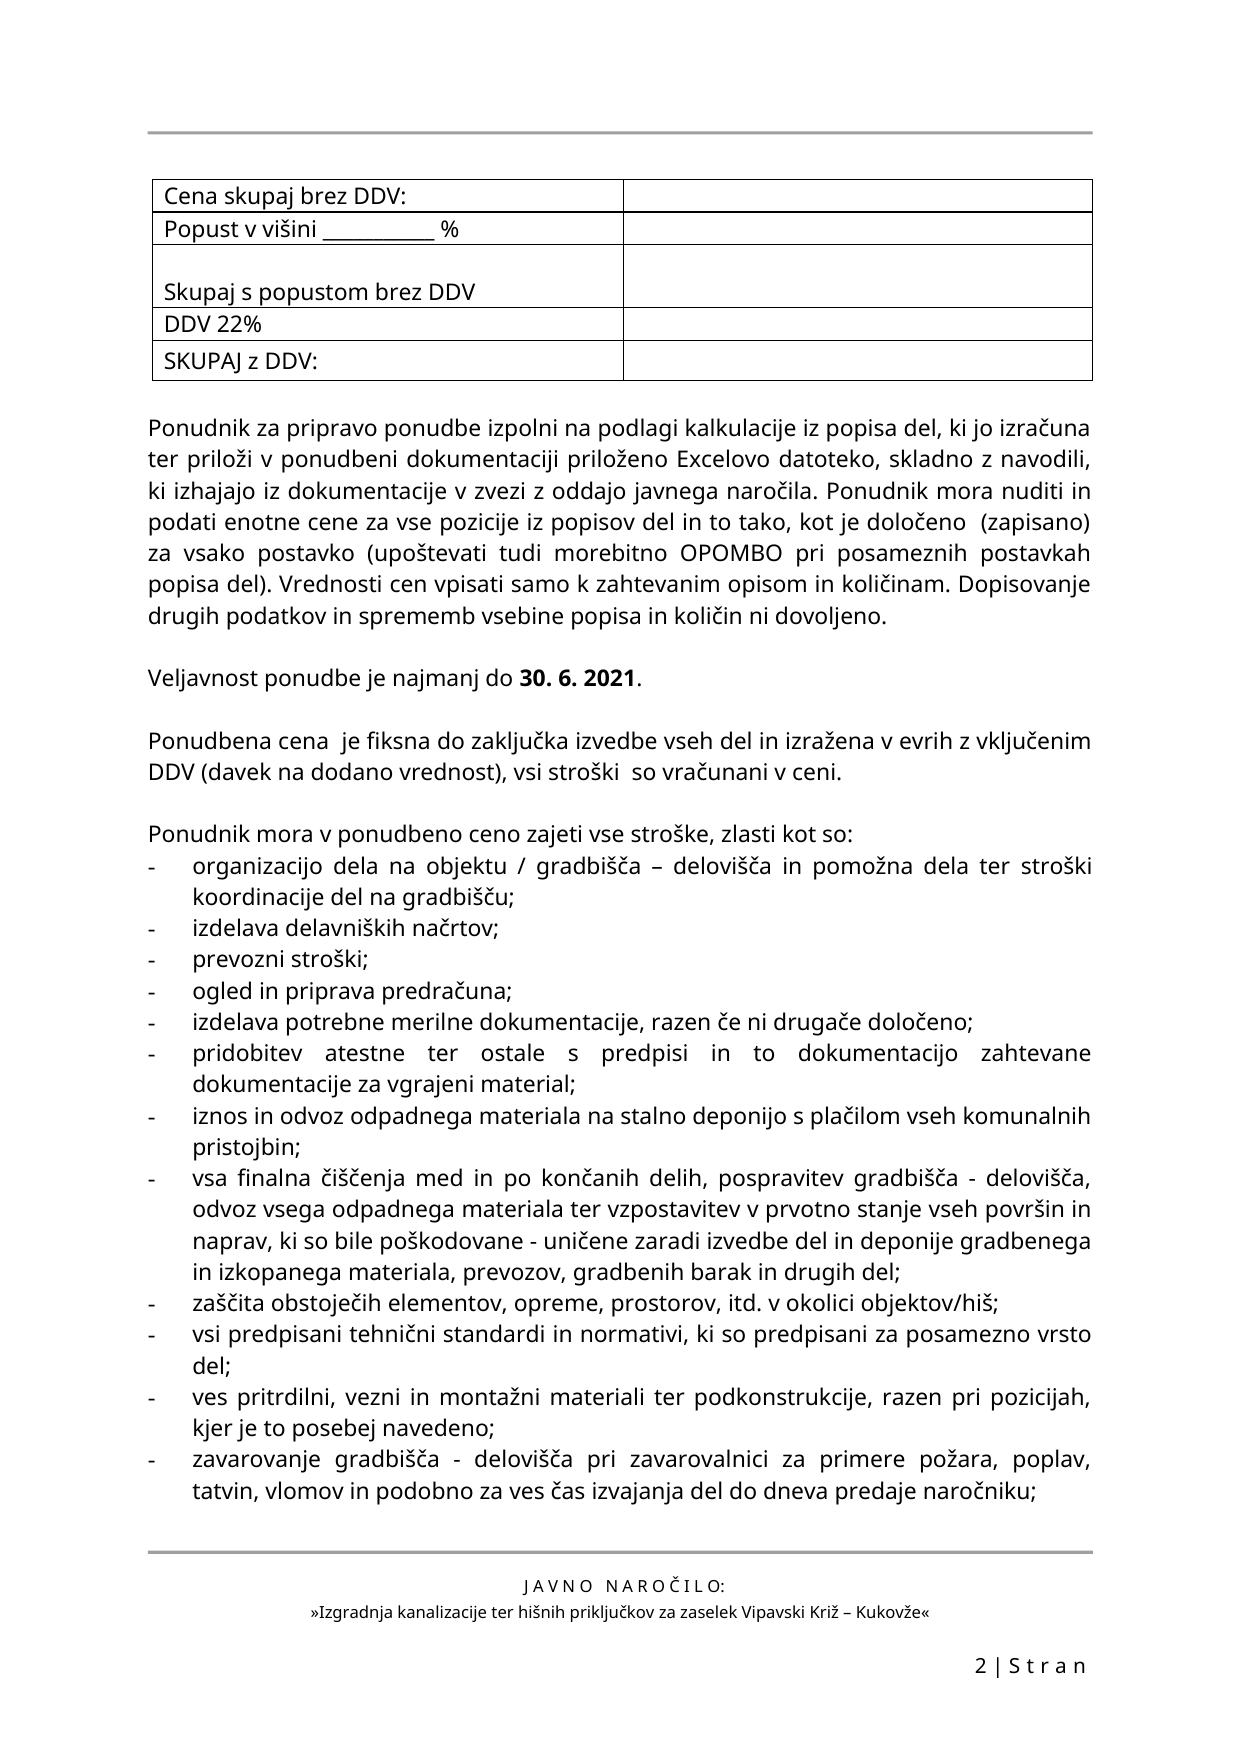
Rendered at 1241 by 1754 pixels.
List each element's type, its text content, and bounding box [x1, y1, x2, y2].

list pridobitev atestne ter ostale s predpisi in to dokumentacijo zahtevane dokumentacije za vgrajeni material; [148, 1037, 1092, 1099]
list izdelava potrebne merilne dokumentacije, razen če ni drugače določeno; [148, 1006, 1092, 1037]
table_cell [153, 180, 623, 211]
list vsa finalna čiščenja med in po končanih delih, pospravitev gradbišča - delovišča, odvoz vsega odpadnega materiala ter vzpostavitev v prvotno stanje vseh površin in naprav, ki so bile poškodovane - uničene zaradi izvedbe del in deponije gradbenega in izkopanega materiala, prevozov, gradbenih barak in drugih del; [148, 1162, 1092, 1287]
table_cell [624, 341, 1092, 380]
list zavarovanje gradbišča - delovišča pri zavarovalnici za primere požara, poplav, tatvin, vlomov in podobno za ves čas izvajanja del do dneva predaje naročniku; [148, 1443, 1092, 1506]
list prevozni stroški; [148, 943, 1092, 974]
list izdelava delavniških načrtov; [148, 912, 1092, 943]
list ves pritrdilni, vezni in montažni materiali ter podkonstrukcije, razen pri pozicijah, kjer je to posebej navedeno; [148, 1381, 1092, 1443]
text Ponudnik za pripravo ponudbe izpolni na podlagi kalkulacije iz popisa del, ki jo izračuna ter priloži v ponudbeni dokumentaciji priloženo Excelovo datoteko, skladno z navodili, ki izhajajo iz dokumentacije v zvezi z oddajo javnega naročila. Ponudnik mora nuditi in podati enotne cene za vse pozicije iz popisov del in to tako, kot je določeno (zapisano) za vsako postavko (upoštevati tudi morebitno OPOMBO pri posameznih postavkah popisa del). Vrednosti cen vpisati samo k zahtevanim opisom in količinam. Dopisovanje drugih podatkov in sprememb vsebine popisa in količin ni dovoljeno. [148, 412, 1092, 631]
list organizacijo dela na objektu / gradbišča – delovišča in pomožna dela ter stroški koordinacije del na gradbišču; [148, 849, 1092, 912]
text Ponudbena cena je fiksna do zaključka izvedbe vseh del in izražena v evrih z vključenim DDV (davek na dodano vrednost), vsi stroški so vračunani v ceni. [148, 724, 1092, 787]
table_cell Skupaj s popustom brez DDV [153, 245, 623, 307]
table_cell Popust v višini ___________ % [153, 213, 623, 244]
text Veljavnost ponudbe je najmanj do 30. 6. 2021. [148, 662, 1092, 693]
list iznos in odvoz odpadnega materiala na stalno deponijo s plačilom vseh komunalnih pristojbin; [148, 1099, 1092, 1162]
table_cell [624, 245, 1092, 307]
table_cell [624, 308, 1092, 339]
table_cell DDV 22% [153, 308, 623, 339]
table_cell [624, 213, 1092, 244]
list vsi predpisani tehnični standardi in normativi, ki so predpisani za posamezno vrsto del; [148, 1318, 1092, 1381]
list ogled in priprava predračuna; [148, 974, 1092, 1006]
table_cell SKUPAJ z DDV: [153, 341, 623, 380]
text Ponudnik mora v ponudbeno ceno zajeti vse stroške, zlasti kot so: [148, 818, 1092, 849]
table_cell [624, 180, 1092, 211]
list zaščita obstoječih elementov, opreme, prostorov, itd. v okolici objektov/hiš; [148, 1287, 1092, 1318]
